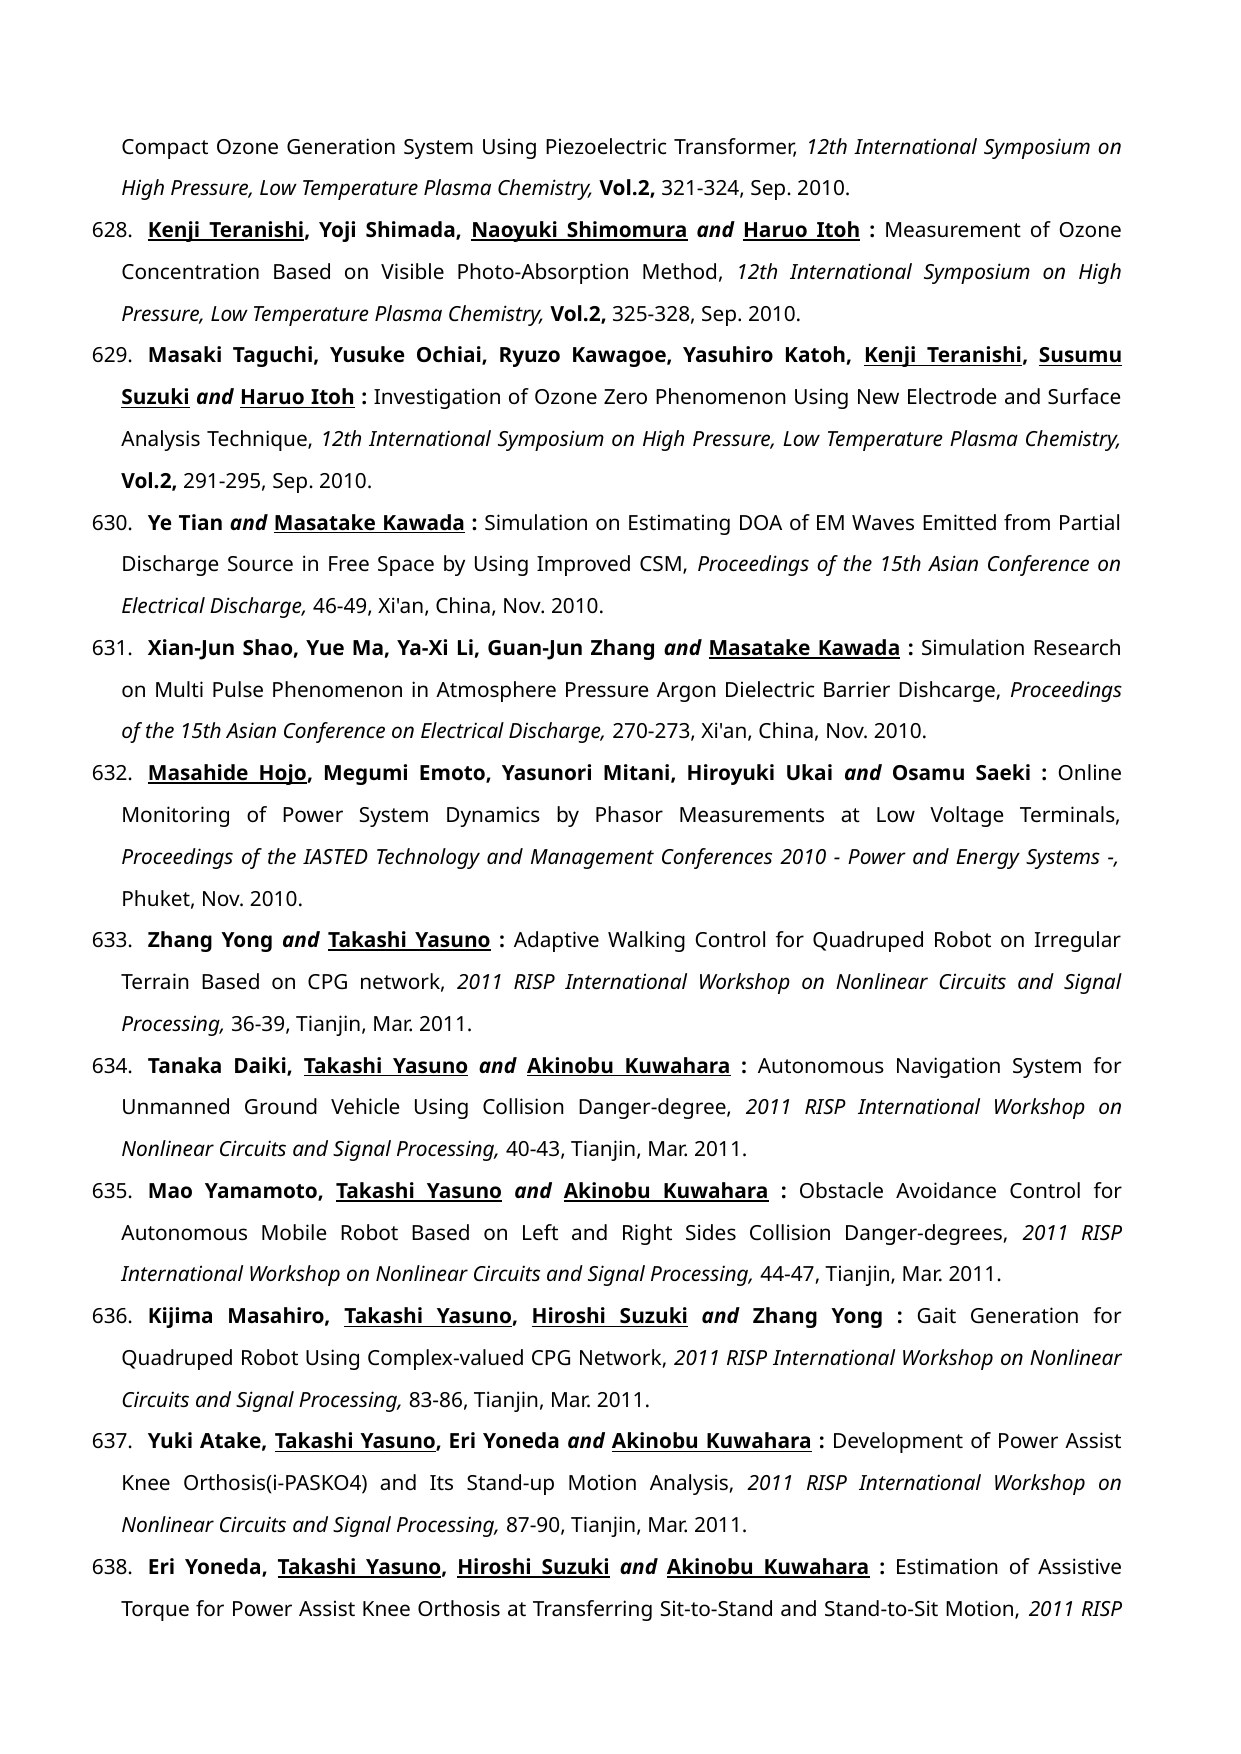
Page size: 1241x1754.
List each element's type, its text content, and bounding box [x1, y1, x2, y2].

list Xian-Jun Shao, Yue Ma, Ya-Xi Li, Guan-Jun Zhang and Masatake Kawada : Simulation Research on Multi Pulse Phenomenon in Atmosphere Pressure Argon Dielectric Barrier Dishcarge, Proceedings of the 15th Asian Conference on Electrical Discharge, 270-273, Xi'an, China, Nov. 2010. [92, 626, 1122, 752]
list Tanaka Daiki, Takashi Yasuno and Akinobu Kuwahara : Autonomous Navigation System for Unmanned Ground Vehicle Using Collision Danger-degree, 2011 RISP International Workshop on Nonlinear Circuits and Signal Processing, 40-43, Tianjin, Mar. 2011. [92, 1044, 1122, 1169]
list Masaki Taguchi, Yusuke Ochiai, Ryuzo Kawagoe, Yasuhiro Katoh, Kenji Teranishi, Susumu Suzuki and Haruo Itoh : Investigation of Ozone Zero Phenomenon Using New Electrode and Surface Analysis Technique, 12th International Symposium on High Pressure, Low Temperature Plasma Chemistry, Vol.2, 291-295, Sep. 2010. [92, 334, 1122, 501]
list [92, 125, 1122, 209]
list Ye Tian and Masatake Kawada : Simulation on Estimating DOA of EM Waves Emitted from Partial Discharge Source in Free Space by Using Improved CSM, Proceedings of the 15th Asian Conference on Electrical Discharge, 46-49, Xi'an, China, Nov. 2010. [92, 501, 1122, 626]
list Masahide Hojo, Megumi Emoto, Yasunori Mitani, Hiroyuki Ukai and Osamu Saeki : Online Monitoring of Power System Dynamics by Phasor Measurements at Low Voltage Terminals, Proceedings of the IASTED Technology and Management Conferences 2010 - Power and Energy Systems -, Phuket, Nov. 2010. [92, 752, 1122, 919]
list Yuki Atake, Takashi Yasuno, Eri Yoneda and Akinobu Kuwahara : Development of Power Assist Knee Orthosis(i-PASKO4) and Its Stand-up Motion Analysis, 2011 RISP International Workshop on Nonlinear Circuits and Signal Processing, 87-90, Tianjin, Mar. 2011. [92, 1420, 1122, 1545]
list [92, 1545, 1122, 1629]
list Mao Yamamoto, Takashi Yasuno and Akinobu Kuwahara : Obstacle Avoidance Control for Autonomous Mobile Robot Based on Left and Right Sides Collision Danger-degrees, 2011 RISP International Workshop on Nonlinear Circuits and Signal Processing, 44-47, Tianjin, Mar. 2011. [92, 1169, 1122, 1295]
list Kenji Teranishi, Yoji Shimada, Naoyuki Shimomura and Haruo Itoh : Measurement of Ozone Concentration Based on Visible Photo-Absorption Method, 12th International Symposium on High Pressure, Low Temperature Plasma Chemistry, Vol.2, 325-328, Sep. 2010. [92, 209, 1122, 334]
list Zhang Yong and Takashi Yasuno : Adaptive Walking Control for Quadruped Robot on Irregular Terrain Based on CPG network, 2011 RISP International Workshop on Nonlinear Circuits and Signal Processing, 36-39, Tianjin, Mar. 2011. [92, 919, 1122, 1044]
list Kijima Masahiro, Takashi Yasuno, Hiroshi Suzuki and Zhang Yong : Gait Generation for Quadruped Robot Using Complex-valued CPG Network, 2011 RISP International Workshop on Nonlinear Circuits and Signal Processing, 83-86, Tianjin, Mar. 2011. [92, 1295, 1122, 1420]
